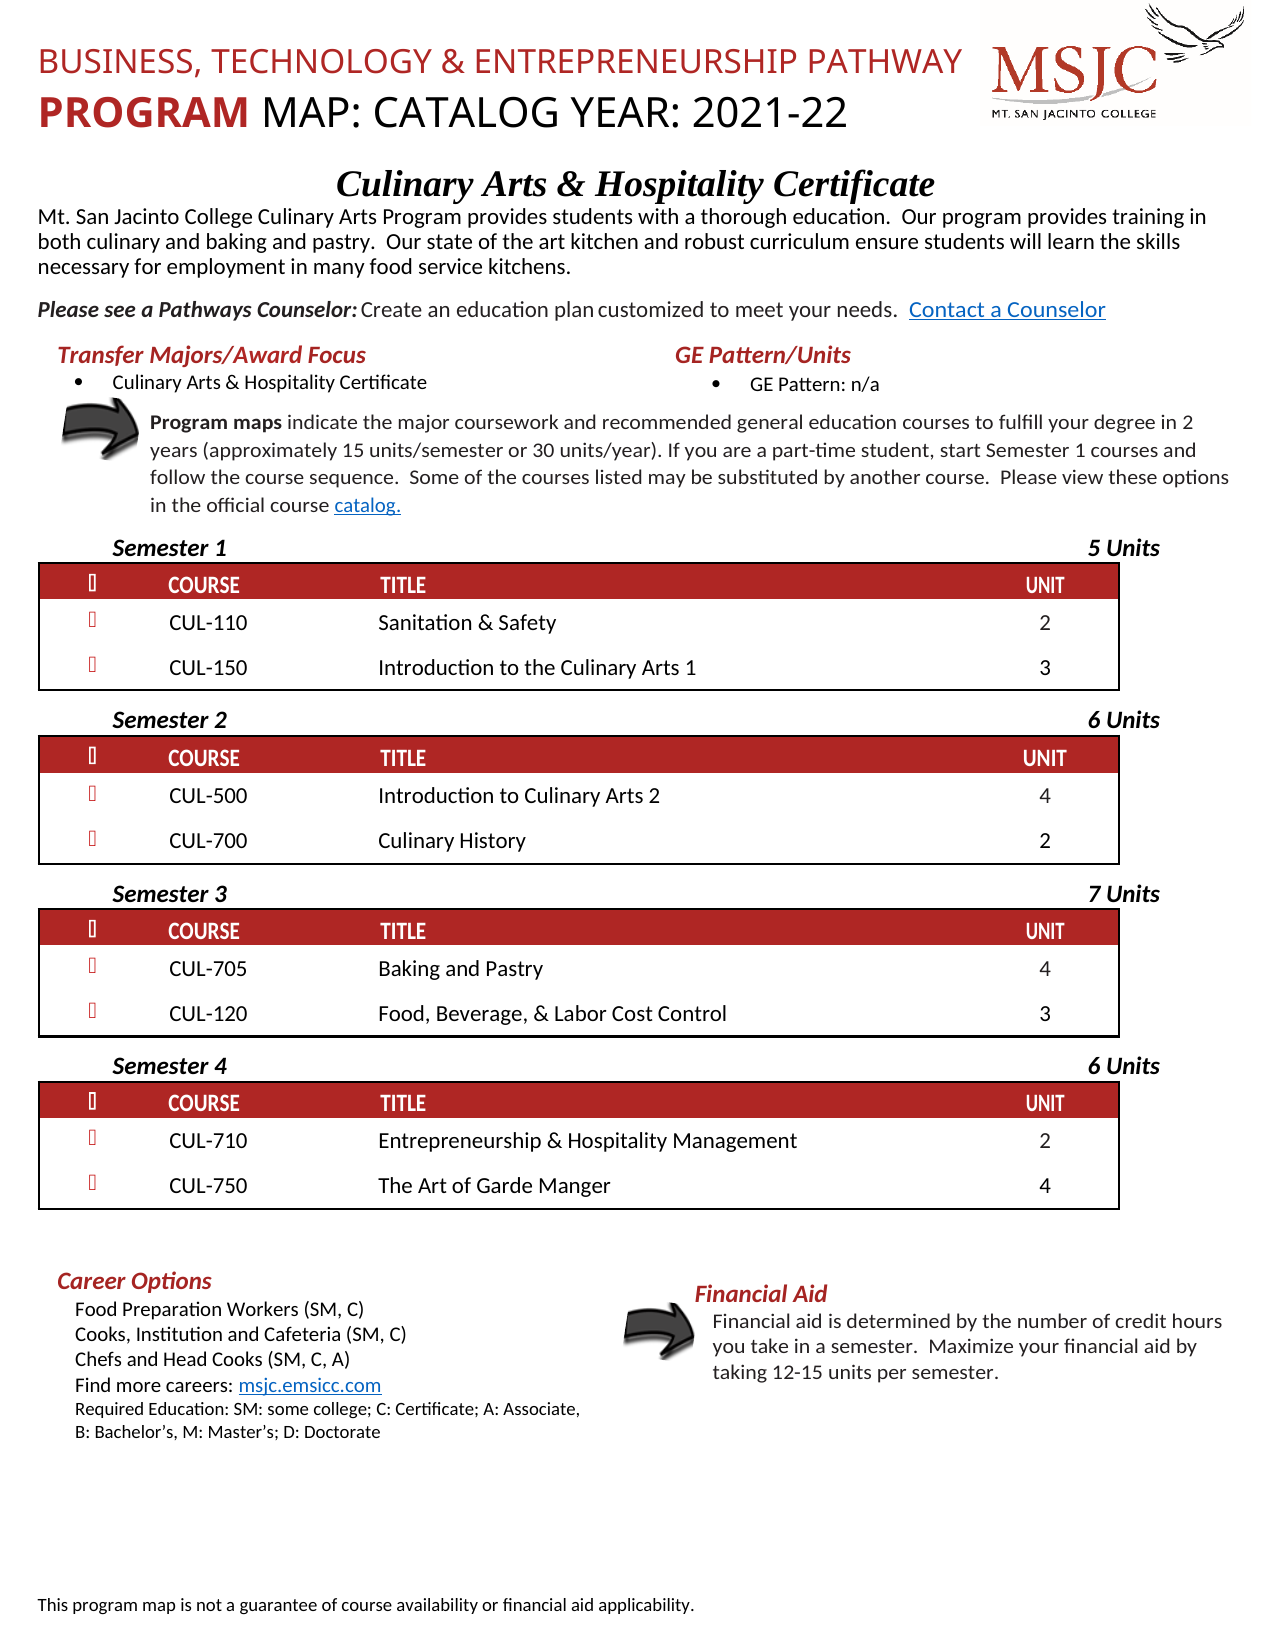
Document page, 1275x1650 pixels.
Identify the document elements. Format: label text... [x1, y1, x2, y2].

table_cell CUL-150 [157, 644, 369, 689]
table_cell Sanitation & Safety [369, 599, 981, 644]
table_header [40, 564, 157, 599]
table_cell 3 [981, 990, 1118, 1035]
text Please see a Pathways Counselor: Create an education plan customized to meet your needs. Contact a Counselor [37, 297, 1237, 322]
table_cell CUL-120 [157, 990, 369, 1035]
text Cooks, Institution and Cafeteria (SM, C) [75, 1321, 600, 1347]
list Culinary Arts & Hospitality Certificate [75, 369, 600, 395]
table_cell [40, 945, 157, 990]
table_header [40, 1083, 157, 1118]
table_cell Entrepreneurship & Hospitality Management [369, 1118, 981, 1163]
table_cell Introduction to the Culinary Arts 1 [369, 644, 981, 689]
table_cell Culinary History [369, 818, 981, 863]
table_cell 2 [981, 599, 1118, 644]
table_cell 4 [981, 773, 1118, 818]
table_cell 3 [981, 644, 1118, 689]
table_cell [40, 644, 157, 689]
table_header [40, 737, 157, 773]
subtitle Career Options [57, 1265, 600, 1296]
text Culinary Arts & Hospitality Certificate [37, 161, 1237, 204]
table_cell Introduction to Culinary Arts 2 [369, 773, 981, 818]
text Program maps indicate the major coursework and recommended general education courses to fulfill your degree in 2 years (approximately 15 units/semester or 30 units/year). If you are a part-time student, start Semester 1 courses and follow the course sequence. Some of the courses listed may be substituted by another course. Please view these options in the official course catalog. [150, 409, 1237, 517]
table_cell Food, Beverage, & Labor Cost Control [369, 990, 981, 1035]
table_header [40, 910, 157, 945]
text Semester 2 6 Units [37, 704, 1237, 734]
text Required Education: SM: some college; C: Certificate; A: Associate, B: Bachelor’s, M: Master’s; D: Doctorate [75, 1397, 600, 1443]
picture [979, 0, 1252, 126]
table_cell [40, 1163, 157, 1208]
table_header COURSE [157, 564, 369, 599]
table_header UNIT [981, 564, 1118, 599]
table_cell [40, 773, 157, 818]
table_cell 4 [981, 1163, 1118, 1208]
table_header TITLE [369, 564, 981, 599]
text Food Preparation Workers (SM, C) [75, 1296, 600, 1321]
table_header COURSE [157, 737, 369, 773]
table_cell CUL-705 [157, 945, 369, 990]
text GE Pattern/Units [675, 339, 1237, 369]
table_header TITLE [369, 910, 981, 945]
table_header COURSE [157, 1083, 369, 1118]
picture [59, 390, 144, 465]
text Find more careers: msjc.emsicc.com [75, 1372, 600, 1397]
text Semester 1 5 Units [37, 532, 1237, 562]
table_cell CUL-500 [157, 773, 369, 818]
subtitle Financial Aid [694, 1278, 1237, 1308]
table_cell 4 [981, 945, 1118, 990]
list GE Pattern: n/a [712, 372, 1237, 397]
table_header TITLE [369, 1083, 981, 1118]
table_cell [40, 990, 157, 1035]
text Financial aid is determined by the number of credit hours you take in a semester. Maximize your financial aid by taking 12-15 units per semester. [712, 1308, 1237, 1384]
table_cell CUL-700 [157, 818, 369, 863]
text Chefs and Head Cooks (SM, C, A) [75, 1347, 600, 1372]
table_header UNIT [981, 737, 1118, 773]
text Semester 3 7 Units [37, 878, 1237, 908]
table_cell CUL-110 [157, 599, 369, 644]
table_header UNIT [981, 1083, 1118, 1118]
table_cell CUL-710 [157, 1118, 369, 1163]
table_header TITLE [369, 737, 981, 773]
picture [621, 1296, 699, 1365]
table_header UNIT [981, 910, 1118, 945]
table_cell The Art of Garde Manger [369, 1163, 981, 1208]
table_header COURSE [157, 910, 369, 945]
table_cell CUL-750 [157, 1163, 369, 1208]
subtitle Transfer Majors/Award Focus [57, 339, 600, 369]
text Mt. San Jacinto College Culinary Arts Program provides students with a thorough education. Our program provides training in both culinary and baking and pastry. Our state of the art kitchen and robust curriculum ensure students will learn the skills necessary for employment in many food service kitchens. [37, 204, 1237, 280]
table_cell 2 [981, 818, 1118, 863]
table_cell 2 [981, 1118, 1118, 1163]
table_cell Baking and Pastry [369, 945, 981, 990]
table_cell [40, 818, 157, 863]
text Semester 4 6 Units [37, 1050, 1237, 1081]
table_cell [40, 599, 157, 644]
table_cell [40, 1118, 157, 1163]
